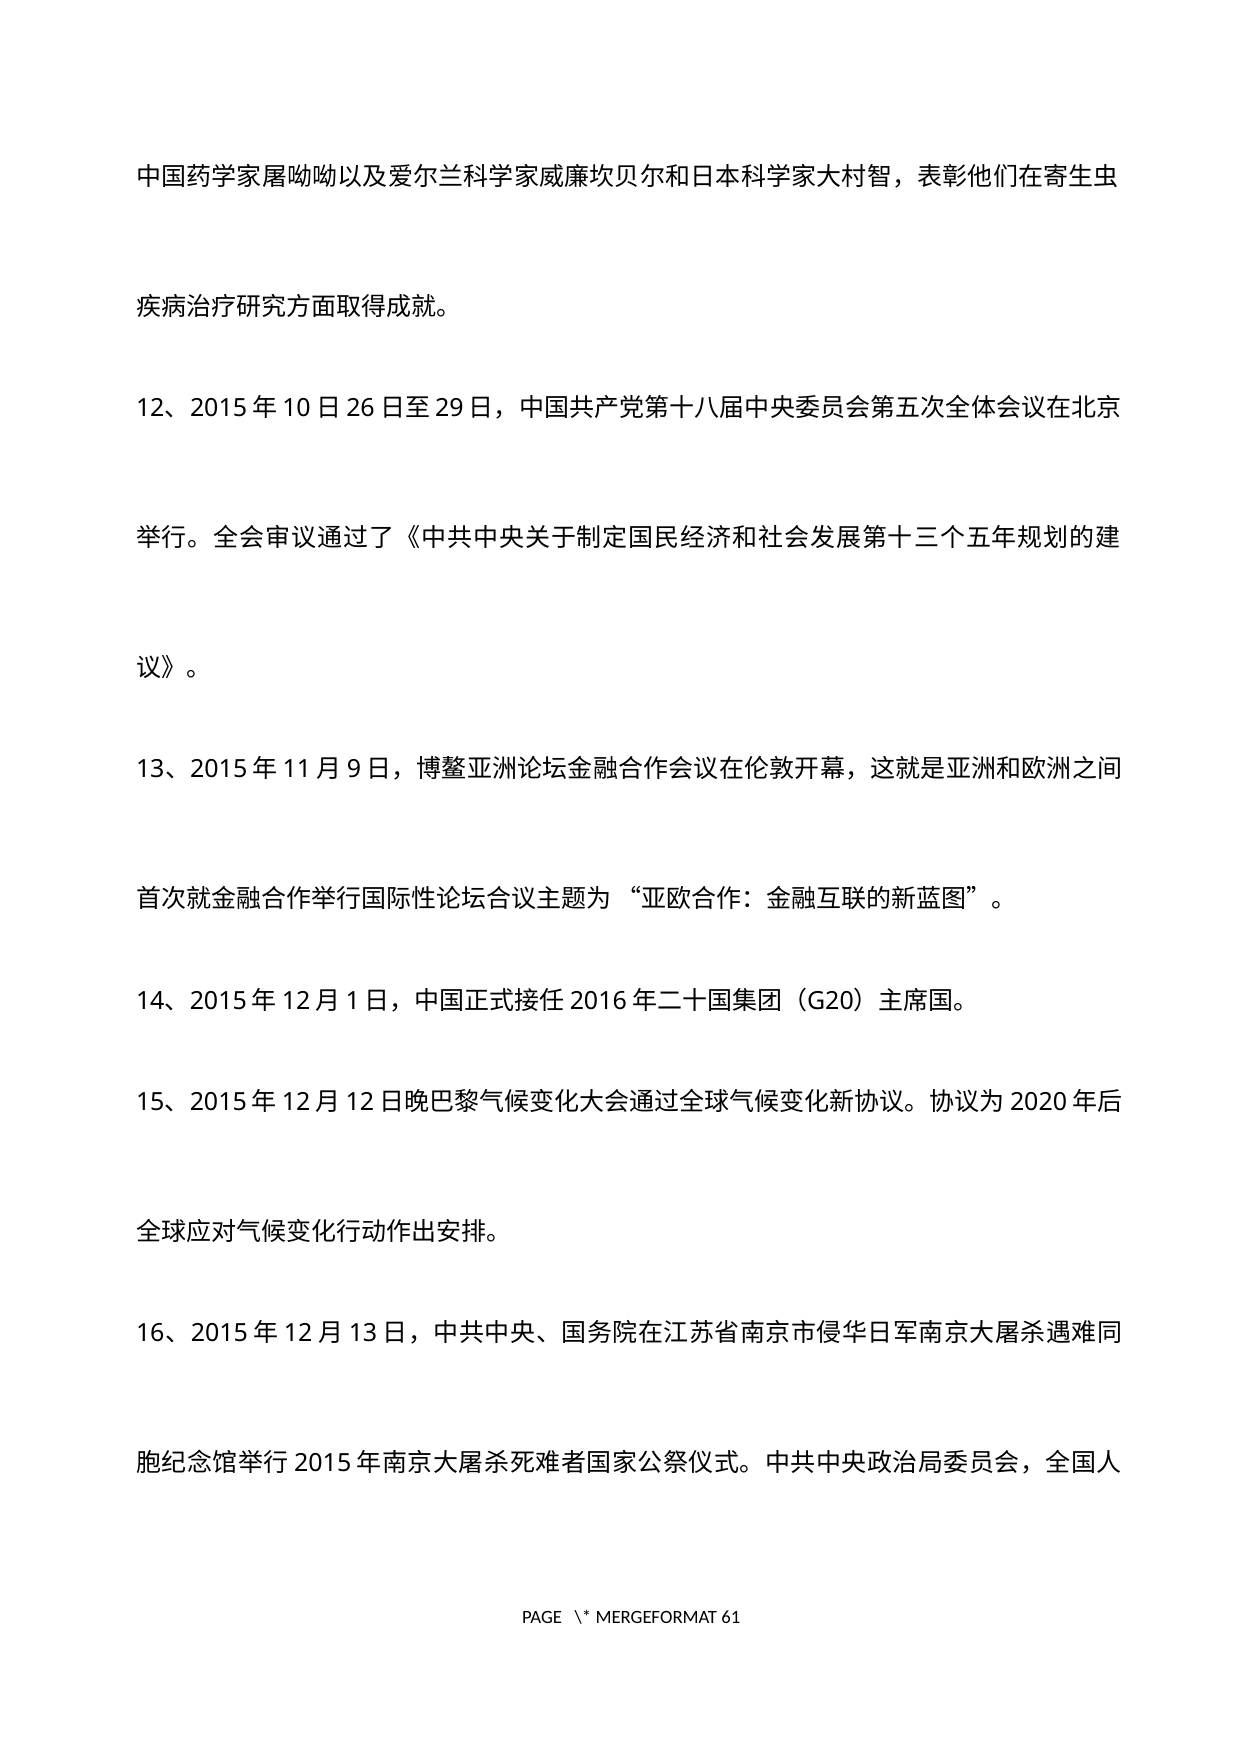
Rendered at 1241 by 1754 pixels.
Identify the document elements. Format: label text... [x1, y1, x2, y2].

text 14、2015年12月1日，中国正式接任2016年二十国集团（G20）主席国。 [136, 966, 1122, 1031]
text 13、2015年11月9日，博鳌亚洲论坛金融合作会议在伦敦开幕，这就是亚洲和欧洲之间首次就金融合作举行国际性论坛合议主题为 “亚欧合作：金融互联的新蓝图”。 [136, 734, 1122, 929]
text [136, 142, 1122, 337]
text 15、2015年12月12日晚巴黎气候变化大会通过全球气候变化新协议。协议为2020年后全球应对气候变化行动作出安排。 [136, 1067, 1122, 1262]
text 12、2015年10日26日至29日，中国共产党第十八届中央委员会第五次全体会议在北京举行。全会审议通过了《中共中央关于制定国民经济和社会发展第十三个五年规划的建议》。 [136, 373, 1122, 698]
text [136, 1298, 1122, 1493]
